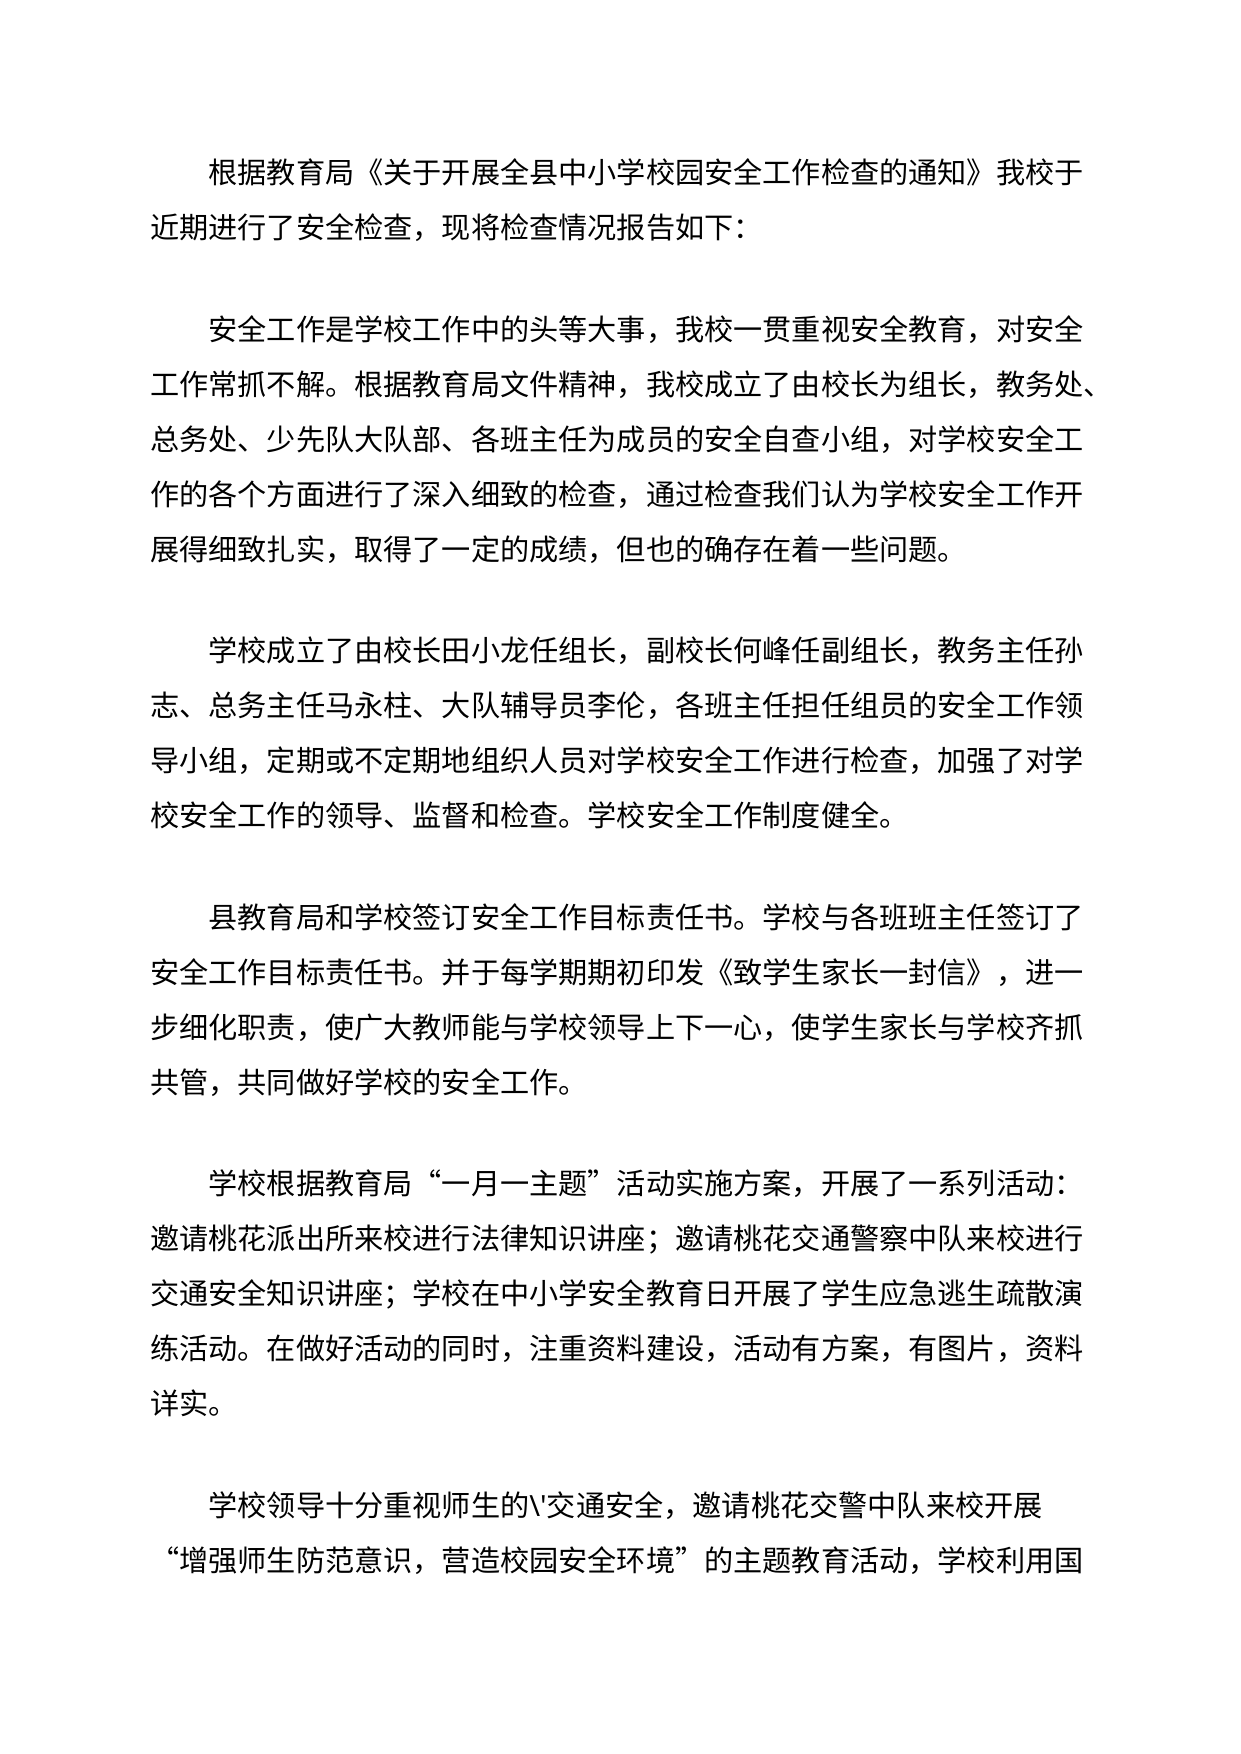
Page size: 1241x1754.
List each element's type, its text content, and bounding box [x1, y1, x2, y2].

text 学校成立了由校长田小龙任组长，副校长何峰任副组长，教务主任孙志、总务主任马永柱、大队辅导员李伦，各班主任担任组员的安全工作领导小组，定期或不定期地组织人员对学校安全工作进行检查，加强了对学校安全工作的领导、监督和检查。学校安全工作制度健全。 [150, 628, 1090, 835]
text 安全工作是学校工作中的头等大事，我校一贯重视安全教育，对安全工作常抓不解。根据教育局文件精神，我校成立了由校长为组长，教务处、总务处、少先队大队部、各班主任为成员的安全自查小组，对学校安全工作的各个方面进行了深入细致的检查，通过检查我们认为学校安全工作开展得细致扎实，取得了一定的成绩，但也的确存在着一些问题。 [150, 307, 1090, 568]
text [150, 1482, 1090, 1579]
text 县教育局和学校签订安全工作目标责任书。学校与各班班主任签订了安全工作目标责任书。并于每学期期初印发《致学生家长一封信》，进一步细化职责，使广大教师能与学校领导上下一心，使学生家长与学校齐抓共管，共同做好学校的安全工作。 [150, 894, 1090, 1101]
text 学校根据教育局“一月一主题”活动实施方案，开展了一系列活动：邀请桃花派出所来校进行法律知识讲座；邀请桃花交通警察中队来校进行交通安全知识讲座；学校在中小学安全教育日开展了学生应急逃生疏散演练活动。在做好活动的同时，注重资料建设，活动有方案，有图片，资料详实。 [150, 1161, 1090, 1423]
text 根据教育局《关于开展全县中小学校园安全工作检查的通知》我校于近期进行了安全检查，现将检查情况报告如下： [150, 150, 1090, 247]
